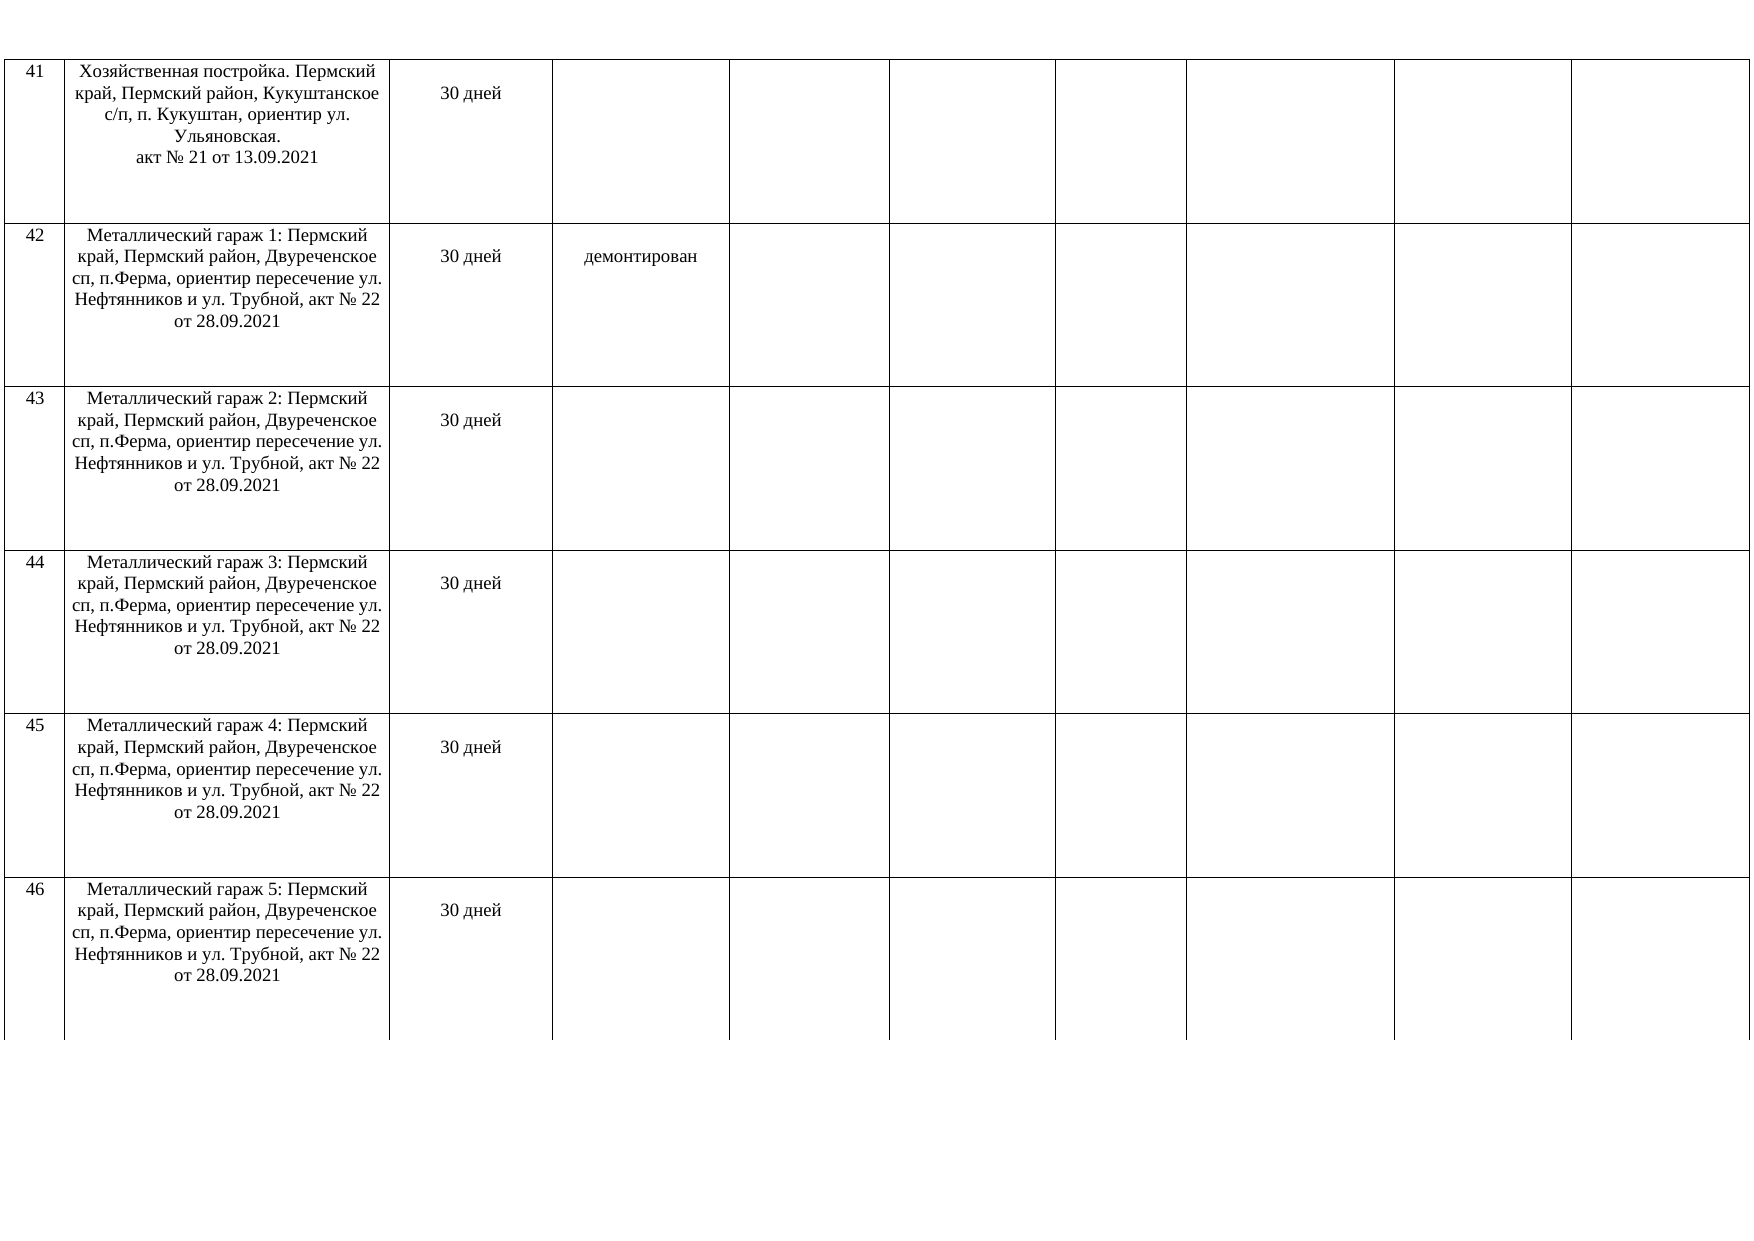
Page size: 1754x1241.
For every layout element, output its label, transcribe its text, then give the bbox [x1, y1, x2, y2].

table_cell 44 [5, 551, 64, 713]
table_cell [553, 878, 729, 1040]
table_cell [553, 714, 729, 877]
table_cell [890, 551, 1055, 713]
table_cell Металлический гараж 4: Пермский край, Пермский район, Двуреченское сп, п.Ферма, ориентир пересечение ул. Нефтянников и ул. Трубной, акт № 22 от 28.09.2021 [65, 714, 389, 877]
table_cell [1187, 551, 1394, 713]
table_cell [1572, 224, 1749, 386]
table_cell Металлический гараж 1: Пермский край, Пермский район, Двуреченское сп, п.Ферма, ориентир пересечение ул. Нефтянников и ул. Трубной, акт № 22 от 28.09.2021 [65, 224, 389, 386]
table_cell [1056, 387, 1186, 550]
table_cell [1056, 60, 1186, 223]
table_cell Хозяйственная постройка. Пермский край, Пермский район, Кукуштанское с/п, п. Кукуштан, ориентир ул. Ульяновская. акт № 21 от 13.09.2021 [65, 60, 389, 223]
table_cell [1187, 714, 1394, 877]
table_cell [730, 224, 889, 386]
table_cell [730, 878, 889, 1040]
table_cell 30 дней [390, 60, 552, 223]
table_cell 46 [5, 878, 64, 1040]
table_cell 30 дней [390, 551, 552, 713]
table_cell [1395, 60, 1571, 223]
table_cell Металлический гараж 5: Пермский край, Пермский район, Двуреченское сп, п.Ферма, ориентир пересечение ул. Нефтянников и ул. Трубной, акт № 22 от 28.09.2021 [65, 878, 389, 1040]
table_cell [1395, 224, 1571, 386]
table_cell 30 дней [390, 387, 552, 550]
table_cell [1187, 878, 1394, 1040]
table_cell [890, 878, 1055, 1040]
table_cell [890, 387, 1055, 550]
table_cell [553, 60, 729, 223]
table_cell [1395, 714, 1571, 877]
table_cell демонтирован [553, 224, 729, 386]
table_cell 43 [5, 387, 64, 550]
table_cell [1187, 224, 1394, 386]
table_cell [1056, 878, 1186, 1040]
table_cell [730, 387, 889, 550]
table_cell [1572, 551, 1749, 713]
table_cell [1395, 878, 1571, 1040]
table_cell [730, 551, 889, 713]
table_cell [1572, 60, 1749, 223]
table_cell 30 дней [390, 878, 552, 1040]
table_cell [1056, 714, 1186, 877]
table_cell [1572, 387, 1749, 550]
table_cell 30 дней [390, 714, 552, 877]
table_cell 30 дней [390, 224, 552, 386]
table_cell [1395, 387, 1571, 550]
table_cell [1395, 551, 1571, 713]
table_cell [730, 714, 889, 877]
table_cell [1187, 60, 1394, 223]
table_cell [890, 60, 1055, 223]
table_cell 41 [5, 60, 64, 223]
table_cell [1572, 878, 1749, 1040]
table_cell [553, 387, 729, 550]
table_cell 42 [5, 224, 64, 386]
table_cell Металлический гараж 3: Пермский край, Пермский район, Двуреченское сп, п.Ферма, ориентир пересечение ул. Нефтянников и ул. Трубной, акт № 22 от 28.09.2021 [65, 551, 389, 713]
table_cell [1572, 714, 1749, 877]
table_cell [1056, 224, 1186, 386]
table_cell [1056, 551, 1186, 713]
table_cell [890, 714, 1055, 877]
table_cell [730, 60, 889, 223]
table_cell 45 [5, 714, 64, 877]
table_cell [553, 551, 729, 713]
table_cell Металлический гараж 2: Пермский край, Пермский район, Двуреченское сп, п.Ферма, ориентир пересечение ул. Нефтянников и ул. Трубной, акт № 22 от 28.09.2021 [65, 387, 389, 550]
table_cell [890, 224, 1055, 386]
table_cell [1187, 387, 1394, 550]
